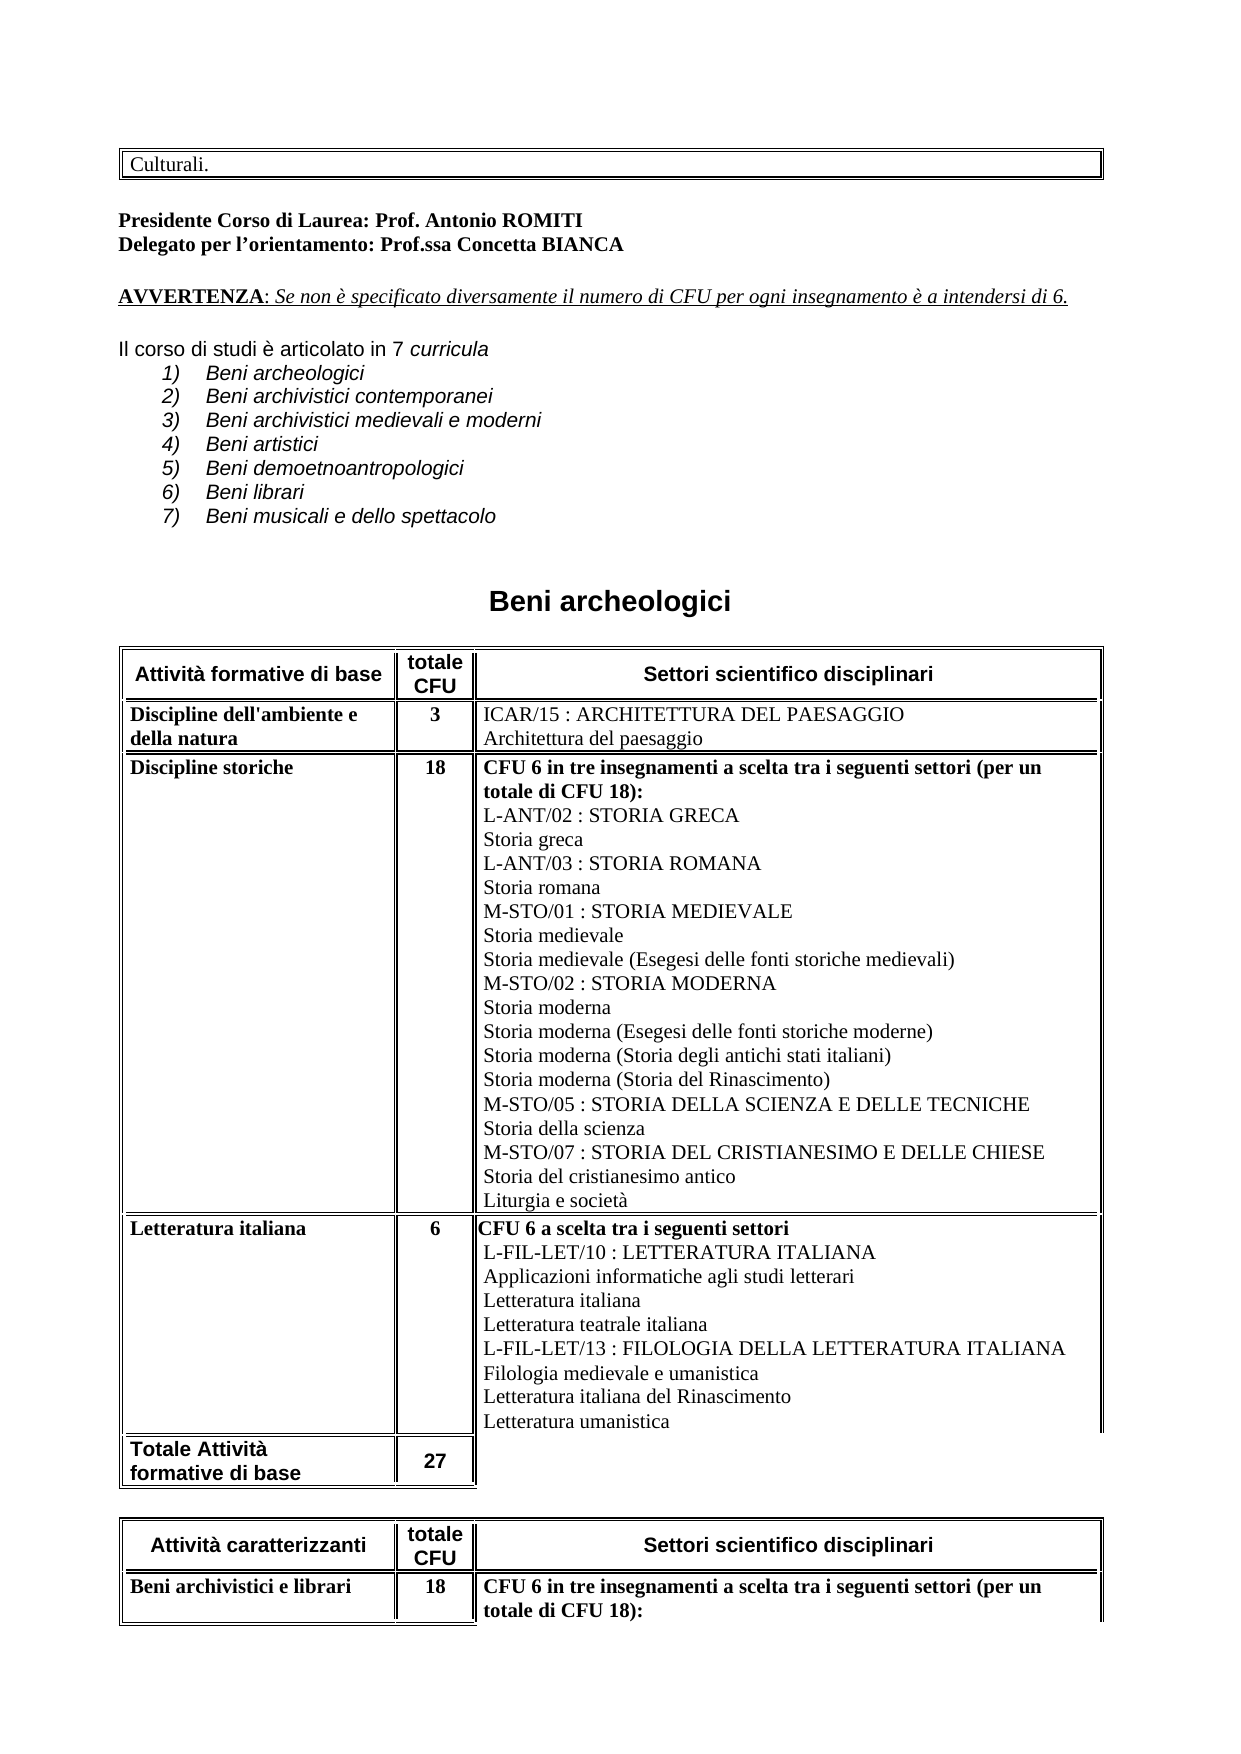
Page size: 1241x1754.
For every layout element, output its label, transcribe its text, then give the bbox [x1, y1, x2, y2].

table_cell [120, 1519, 1102, 1626]
